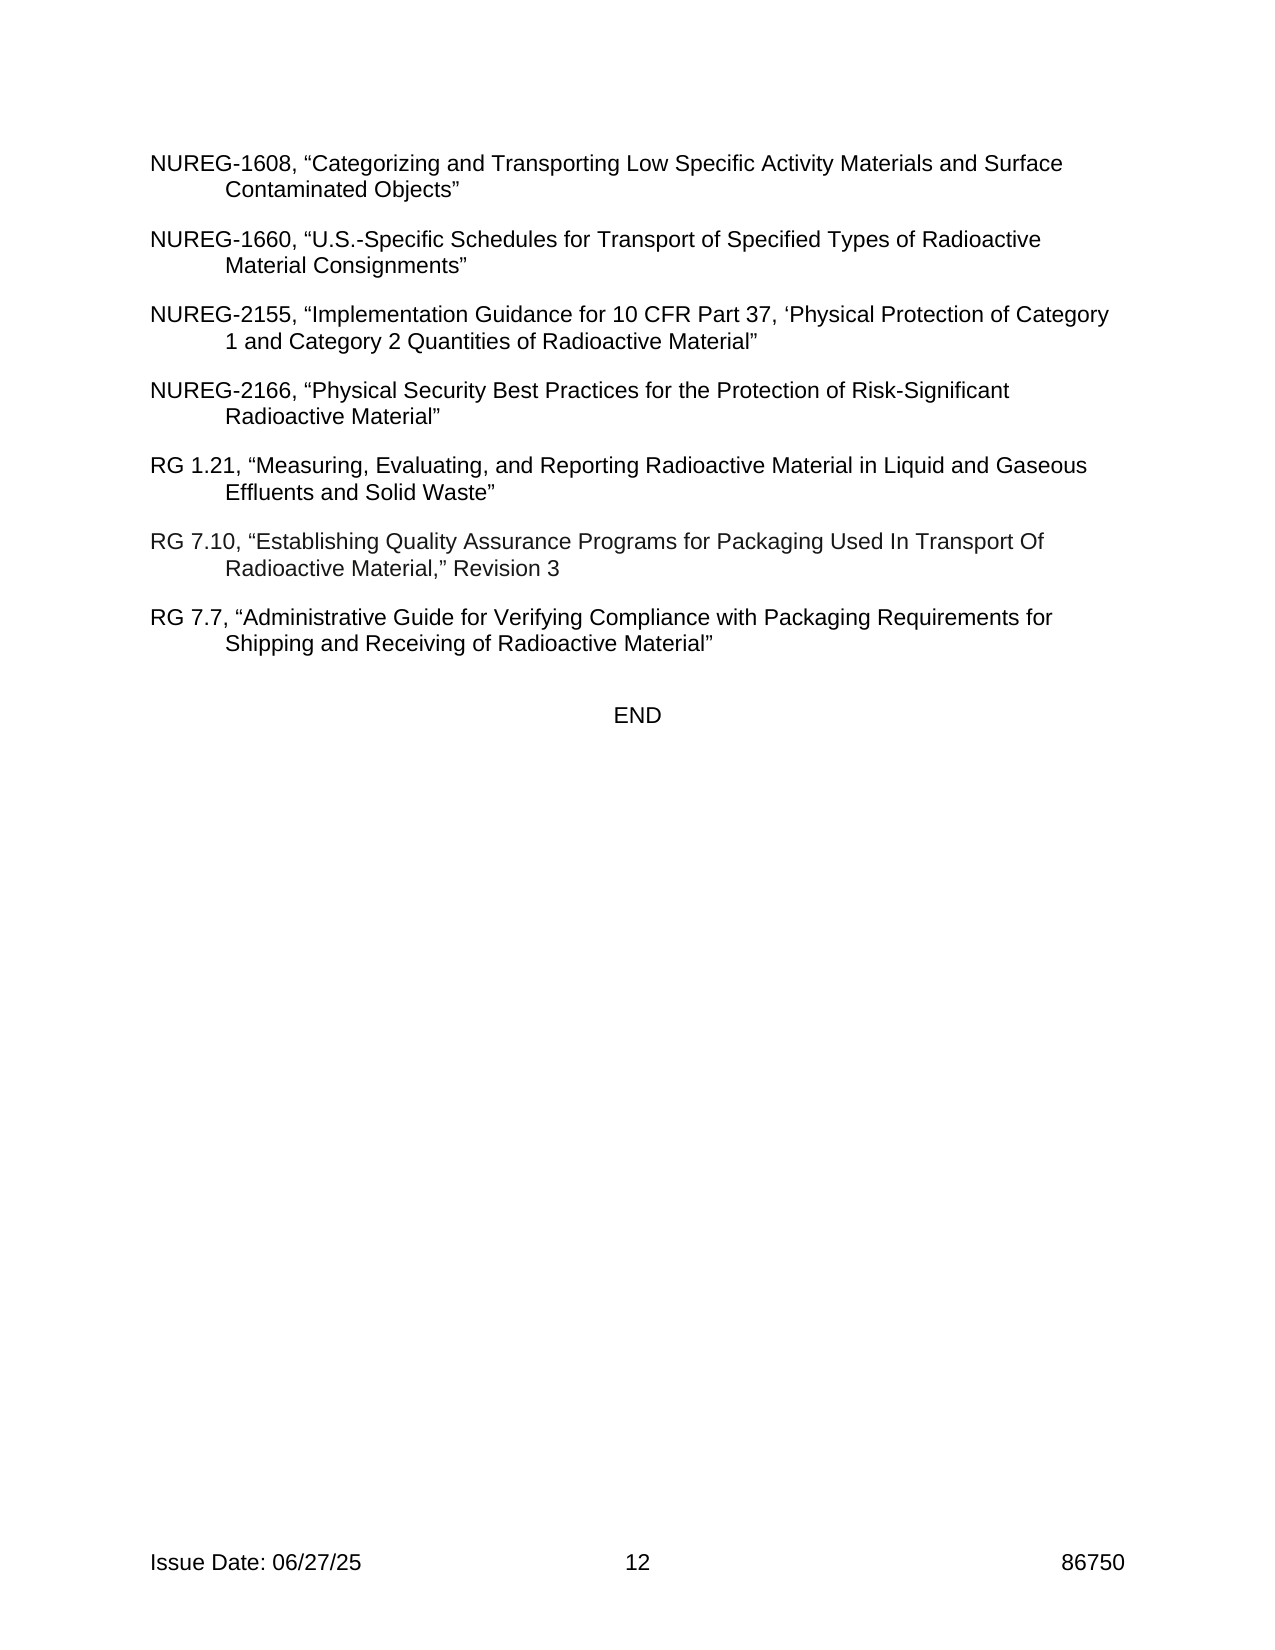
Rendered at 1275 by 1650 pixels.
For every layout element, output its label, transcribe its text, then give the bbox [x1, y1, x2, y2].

text NUREG-1608, “Categorizing and Transporting Low Specific Activity Materials and Surface Contaminated Objects” [150, 150, 1125, 203]
text RG 1.21, “Measuring, Evaluating, and Reporting Radioactive Material in Liquid and Gaseous Effluents and Solid Waste” [150, 452, 1125, 505]
text NUREG-2155, “Implementation Guidance for 10 CFR Part 37, ‘Physical Protection of Category 1 and Category 2 Quantities of Radioactive Material” [150, 301, 1125, 354]
text NUREG-1660, “U.S.-Specific Schedules for Transport of Specified Types of Radioactive Material Consignments” [150, 226, 1125, 278]
text END [150, 702, 1125, 729]
text RG 7.10, “Establishing Quality Assurance Programs for Packaging Used In Transport Of Radioactive Material,” Revision 3 [150, 528, 1125, 581]
text RG 7.7, “Administrative Guide for Verifying Compliance with Packaging Requirements for Shipping and Receiving of Radioactive Material” [150, 604, 1125, 656]
text NUREG-2166, “Physical Security Best Practices for the Protection of Risk-Significant Radioactive Material” [150, 377, 1125, 429]
